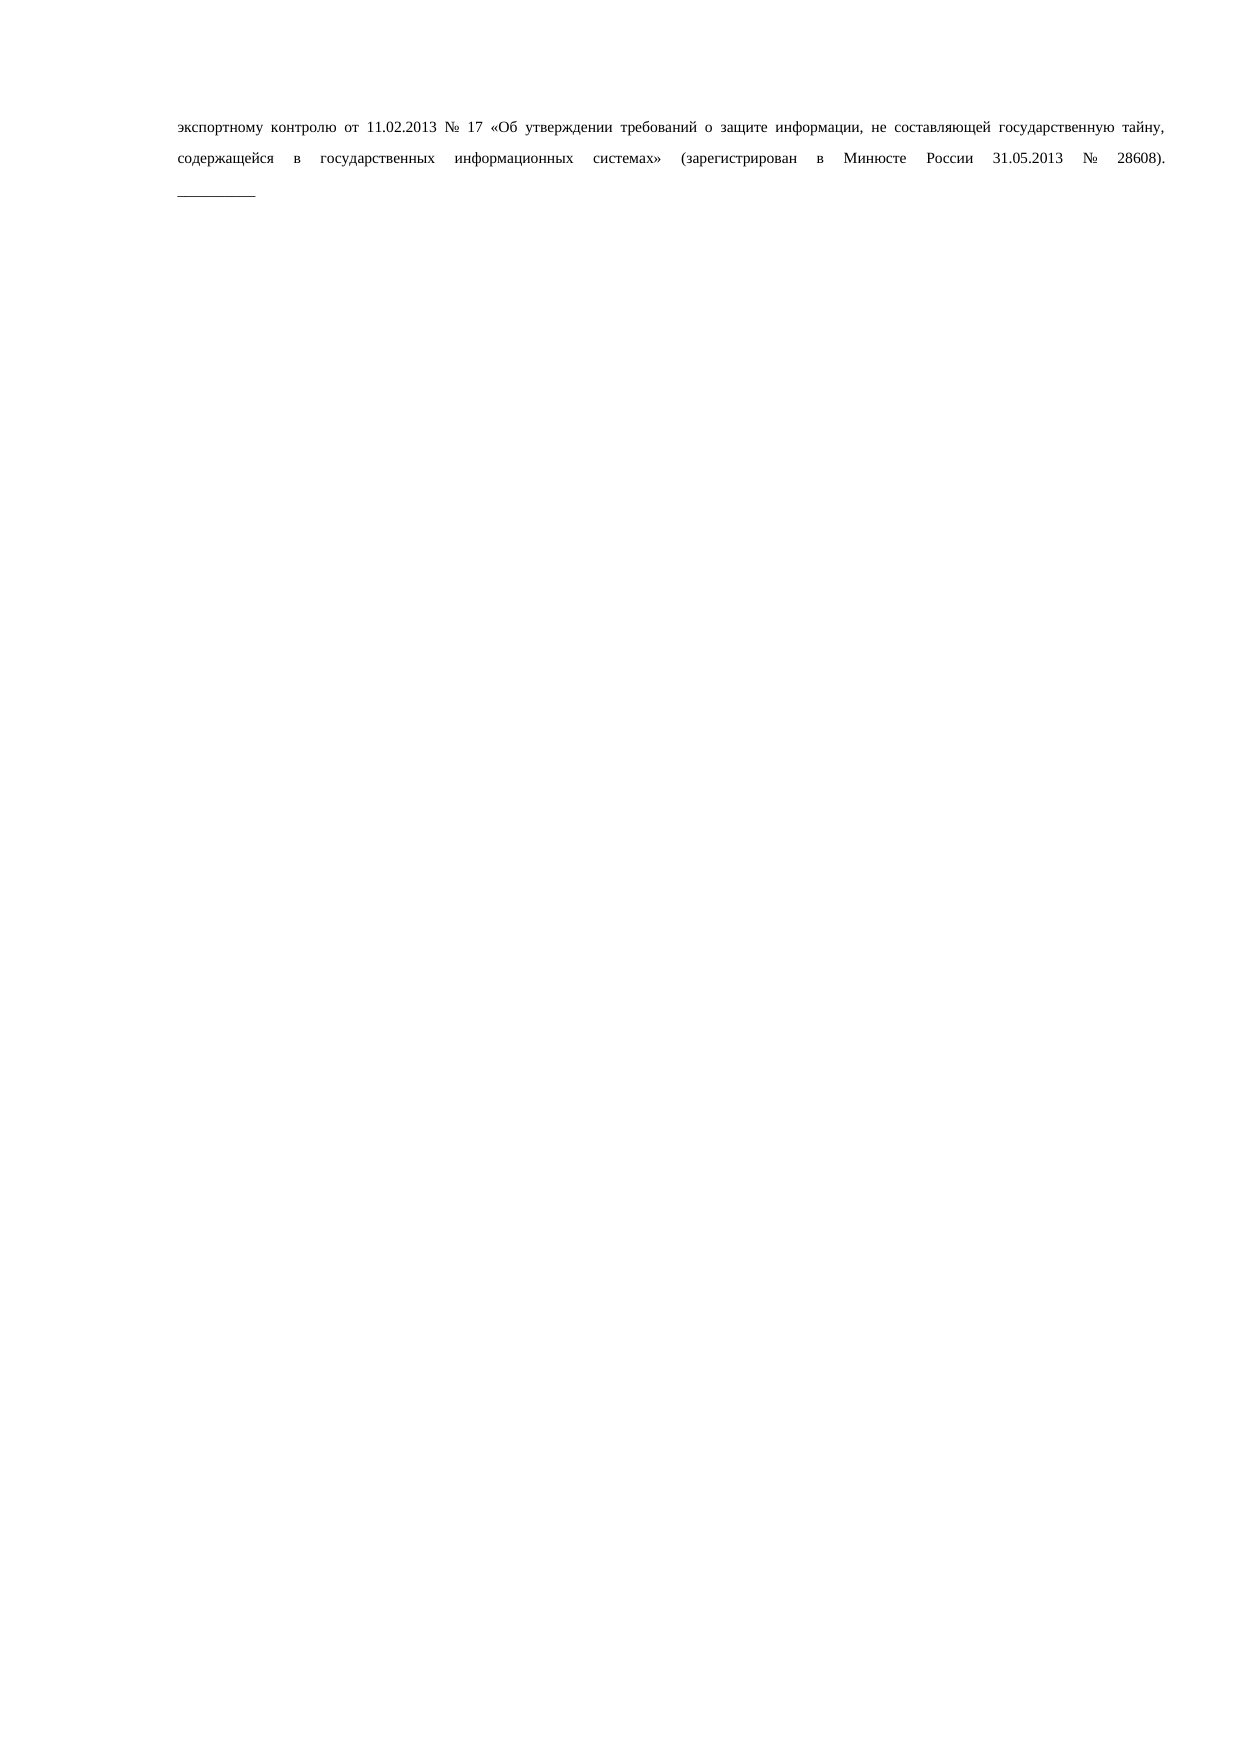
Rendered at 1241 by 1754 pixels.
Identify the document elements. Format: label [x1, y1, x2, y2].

text [177, 118, 1167, 212]
